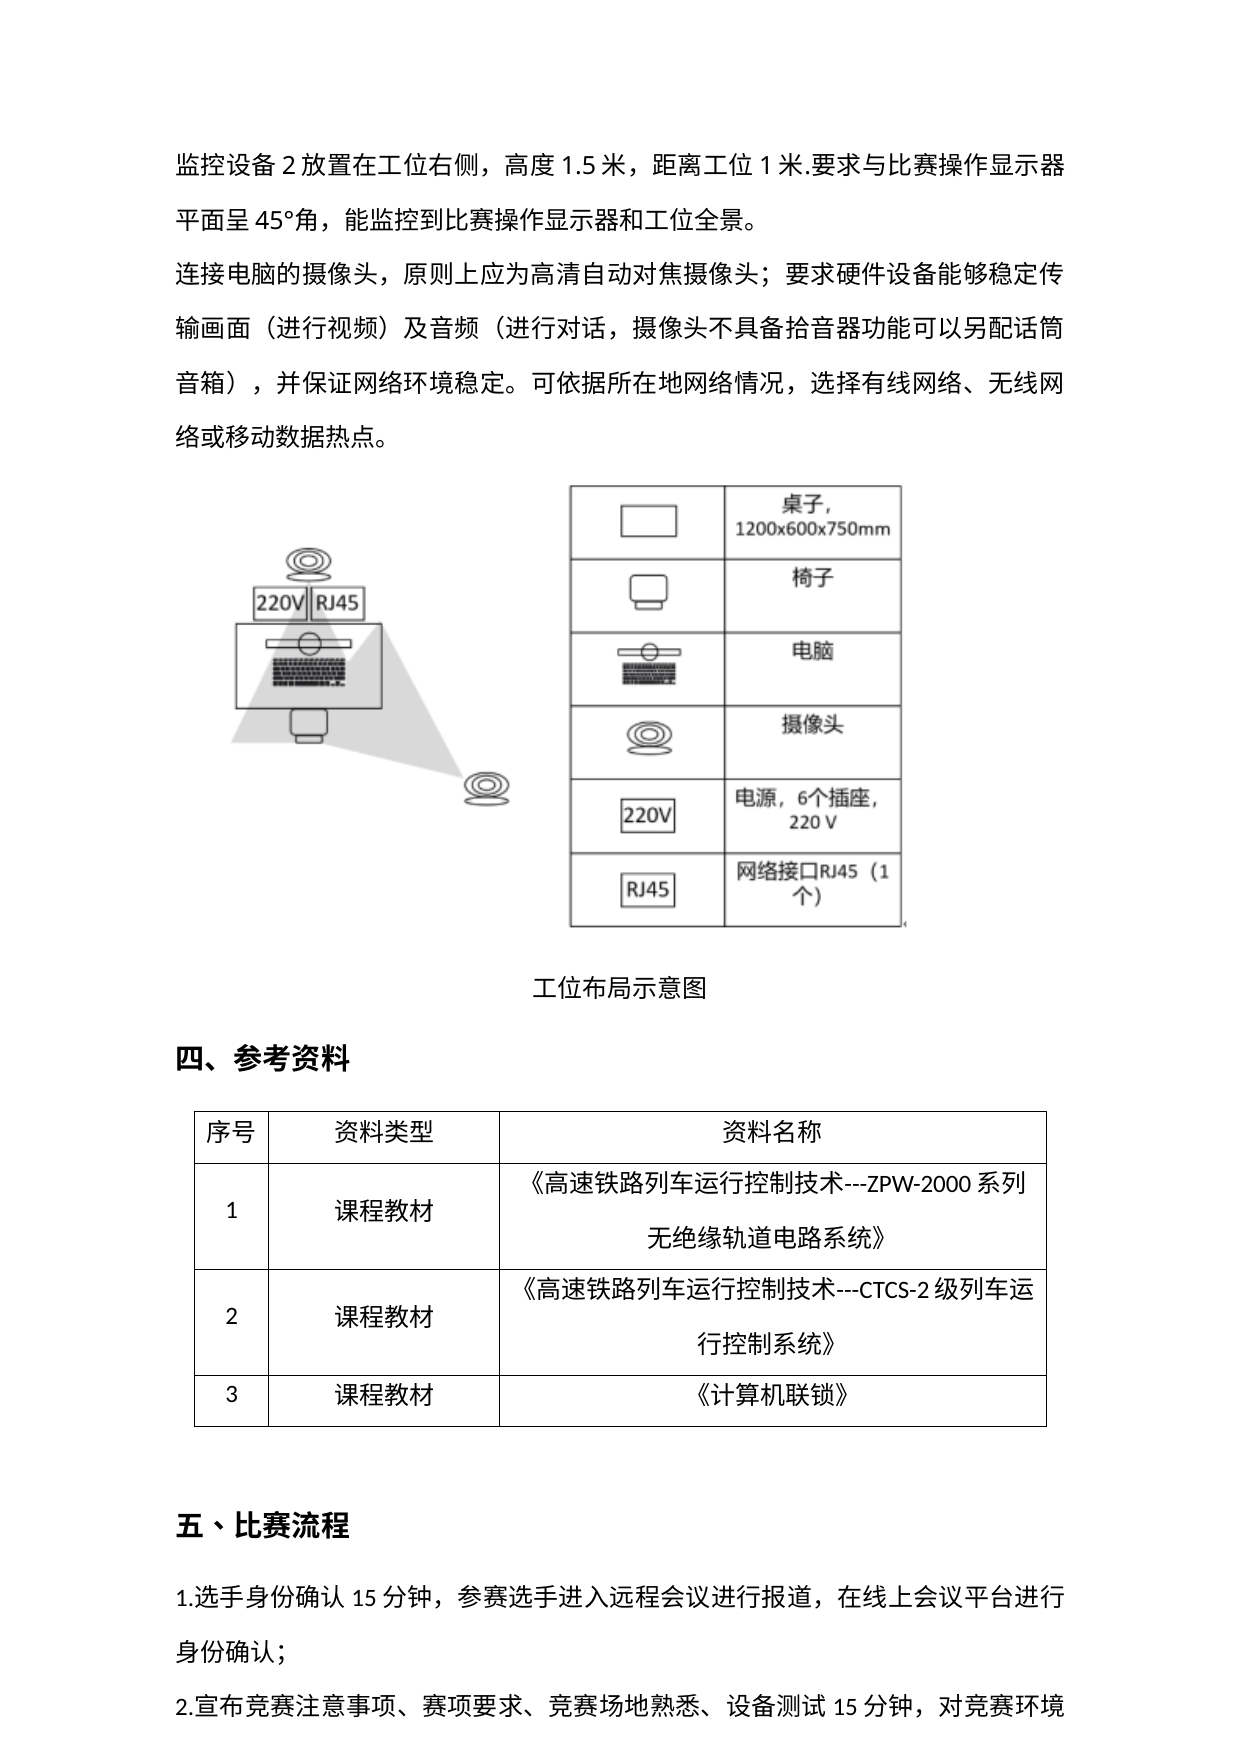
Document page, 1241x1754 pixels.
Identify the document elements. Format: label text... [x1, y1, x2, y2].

table_cell 课程教材 [269, 1376, 499, 1426]
table_cell 1 [195, 1164, 268, 1269]
subtitle 四、参考资料 [175, 1035, 1065, 1078]
table_cell 2 [195, 1270, 268, 1375]
table_cell 课程教材 [269, 1164, 499, 1269]
table_cell 《高速铁路列车运行控制技术---ZPW-2000系列无绝缘轨道电路系统》 [500, 1164, 1046, 1269]
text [175, 1686, 1065, 1723]
text 工位布局示意图 [175, 968, 1065, 1005]
table_header 资料类型 [269, 1112, 499, 1163]
table_header 资料名称 [500, 1112, 1046, 1163]
table_header 序号 [195, 1112, 268, 1163]
table_cell 课程教材 [269, 1270, 499, 1375]
picture [175, 484, 907, 937]
text 连接电脑的摄像头，原则上应为高清自动对焦摄像头；要求硬件设备能够稳定传输画面（进行视频）及音频（进行对话，摄像头不具备拾音器功能可以另配话筒，音箱），并保证网络环境稳定。可依据所在地网络情况，选择有线网络、无线网络或移动数据热点。 [175, 254, 1065, 454]
table_cell 《计算机联锁》 [500, 1376, 1046, 1426]
table_cell 3 [195, 1376, 268, 1426]
table_cell 《高速铁路列车运行控制技术---CTCS-2级列车运行控制系统》 [500, 1270, 1046, 1375]
text 监控设备2放置在工位右侧，高度1.5米，距离工位1米.要求与比赛操作显示器平面呈45°角，能监控到比赛操作显示器和工位全景。 [175, 146, 1065, 236]
subtitle 五、比赛流程 [175, 1506, 1065, 1545]
text 1.选手身份确认15分钟，参赛选手进入远程会议进行报道，在线上会议平台进行身份确认； [175, 1578, 1065, 1668]
